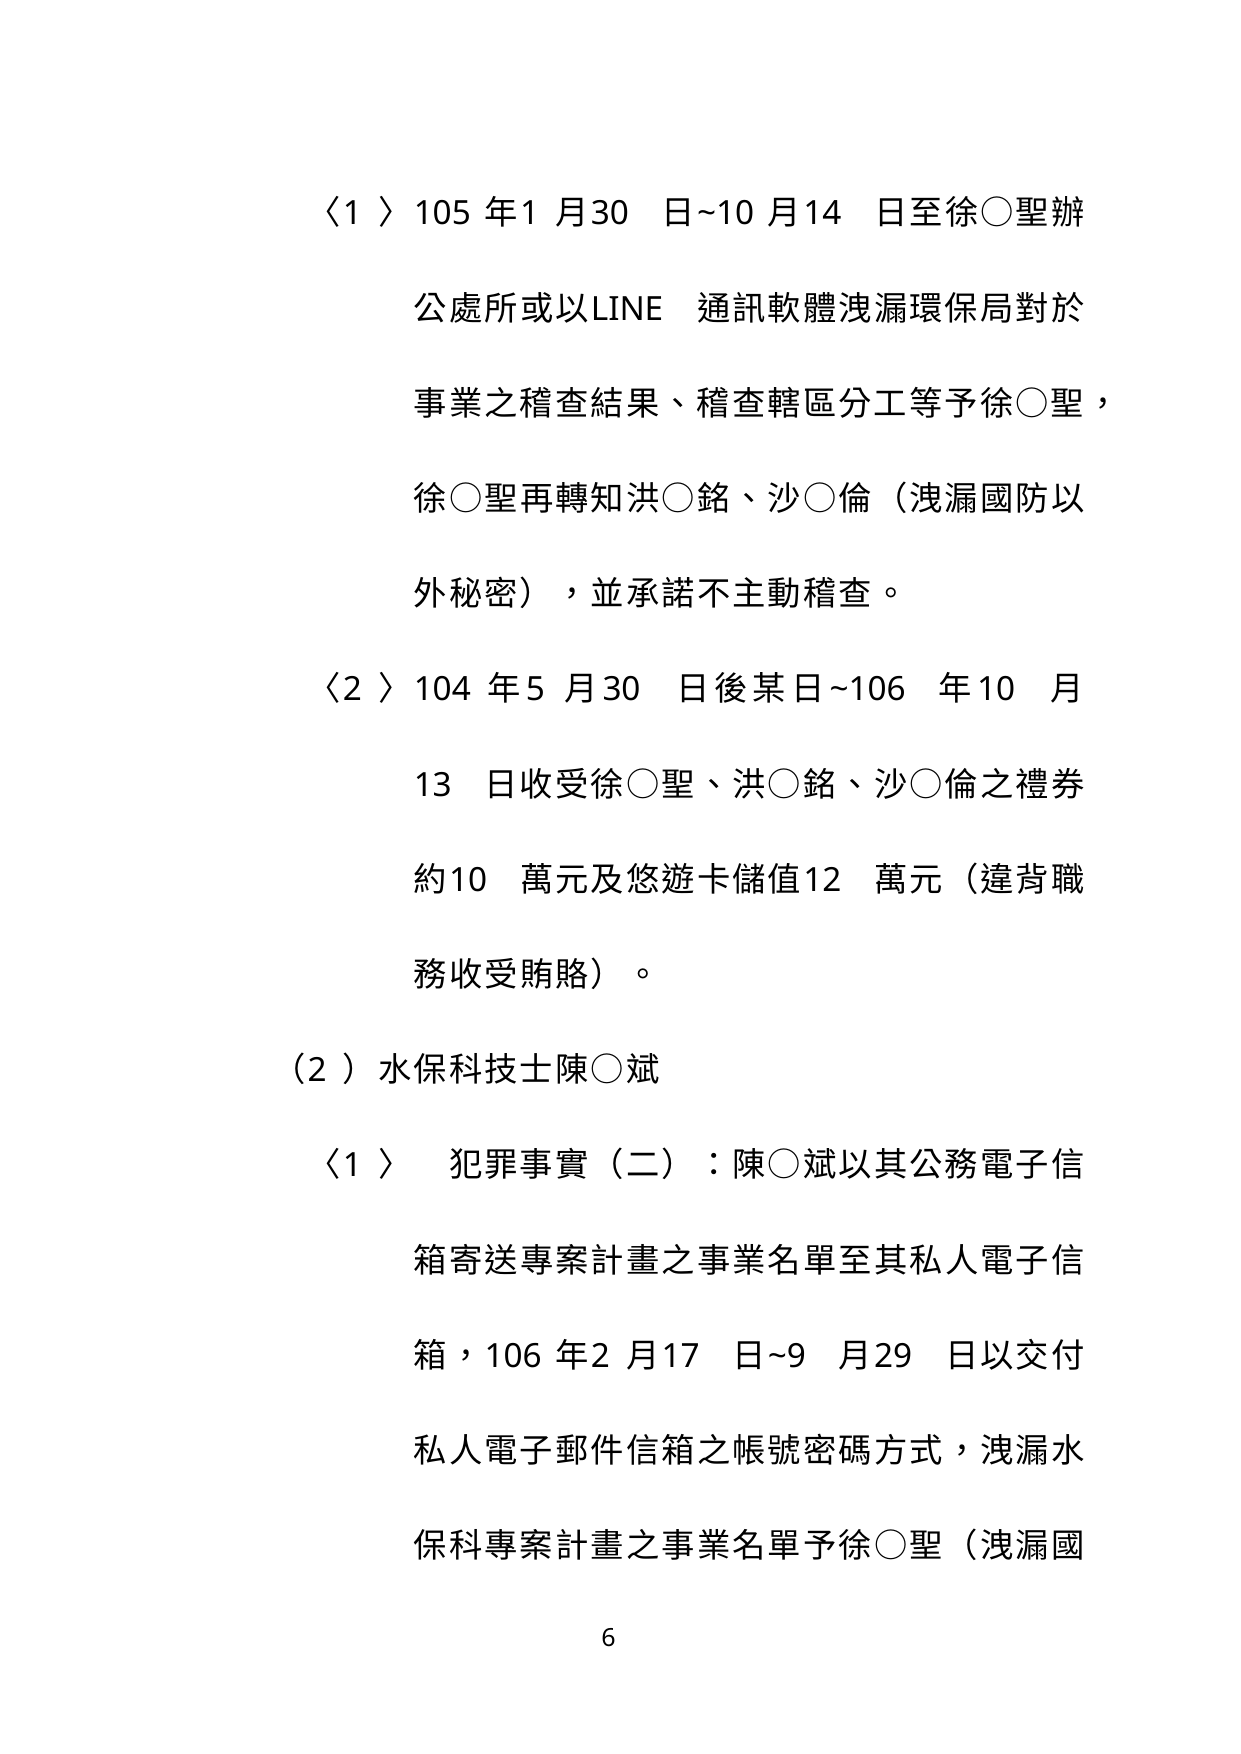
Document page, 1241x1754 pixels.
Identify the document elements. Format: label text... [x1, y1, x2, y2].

subtitle 104年5月30日後某日~106年10月13日收受徐○聖、洪○銘、沙○倫之禮券約10萬元及悠遊卡儲值12萬元（違背職務收受賄賂）。 [289, 639, 1086, 1020]
subtitle 犯罪事實（二）：陳○斌以其公務電子信箱寄送專案計畫之事業名單至其私人電子信箱，106年2月17日~9月29日以交付私人電子郵件信箱之帳號密碼方式，洩漏水保科專案計畫之事業名單予徐○聖（洩漏國防以外秘密）。 [289, 1115, 1086, 1591]
subtitle 水保科技士陳○斌 [254, 1020, 1086, 1115]
subtitle 105年1月30日~10月14日至徐○聖辦公處所或以LINE通訊軟體洩漏環保局對於事業之稽查結果、稽查轄區分工等予徐○聖，徐○聖再轉知洪○銘、沙○倫（洩漏國防以外秘密），並承諾不主動稽查。 [289, 163, 1086, 639]
